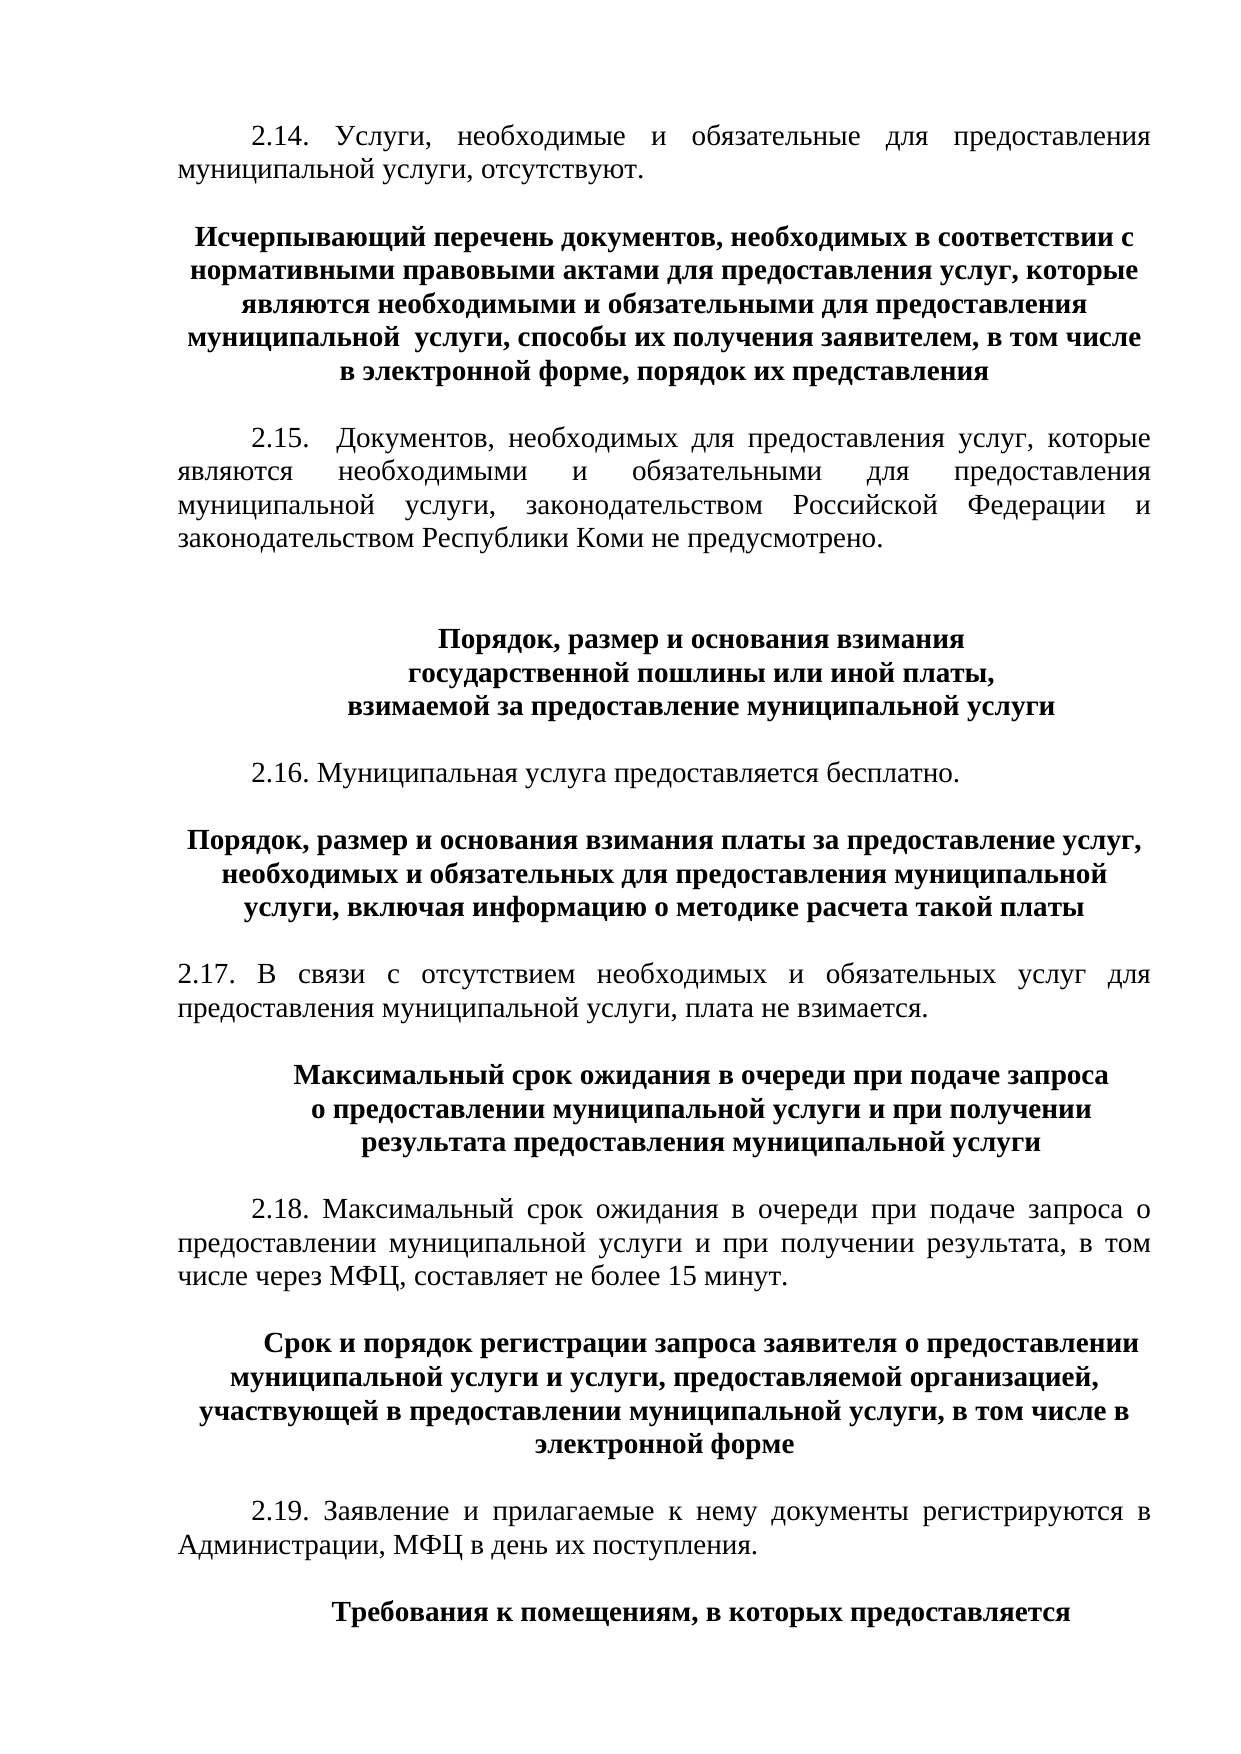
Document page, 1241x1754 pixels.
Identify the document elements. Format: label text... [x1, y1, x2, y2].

text взимаемой за предоставление муниципальной услуги [177, 688, 1152, 722]
text 2.15. Документов, необходимых для предоставления услуг, которые являются необходимыми и обязательными для предоставления муниципальной услуги, законодательством Российской Федерации и законодательством Республики Коми не предусмотрено. [177, 420, 1152, 554]
text Срок и порядок регистрации запроса заявителя о предоставлении муниципальной услуги и услуги, предоставляемой организацией, участвующей в предоставлении муниципальной услуги, в том числе в электронной форме [177, 1326, 1152, 1460]
text 2.16. Муниципальная услуга предоставляется бесплатно. [177, 755, 1152, 789]
text 2.14. Услуги, необходимые и обязательные для предоставления муниципальной услуги, отсутствуют. [177, 118, 1152, 185]
text Максимальный срок ожидания в очереди при подаче запроса [177, 1057, 1152, 1091]
text Порядок, размер и основания взимания платы за предоставление услуг, необходимых и обязательных для предоставления муниципальной услуги, включая информацию о методике расчета такой платы [177, 822, 1152, 923]
text Порядок, размер и основания взимания [177, 621, 1152, 655]
text 2.18. Максимальный срок ожидания в очереди при подаче запроса о предоставлении муниципальной услуги и при получении результата, в том числе через МФЦ, составляет не более 15 минут. [177, 1191, 1152, 1292]
text 2.17. В связи с отсутствием необходимых и обязательных услуг для предоставления муниципальной услуги, плата не взимается. [177, 957, 1152, 1024]
text результата предоставления муниципальной услуги [177, 1124, 1152, 1158]
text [177, 1594, 1152, 1627]
text 2.19. Заявление и прилагаемые к нему документы регистрируются в Администрации, МФЦ в день их поступления. [177, 1493, 1152, 1560]
text о предоставлении муниципальной услуги и при получении [177, 1091, 1152, 1124]
text государственной пошлины или иной платы, [177, 655, 1152, 688]
text Исчерпывающий перечень документов, необходимых в соответствии с нормативными правовыми актами для предоставления услуг, которые являются необходимыми и обязательными для предоставления муниципальной услуги, способы их получения заявителем, в том числе в электронной форме, порядок их представления [177, 219, 1152, 386]
